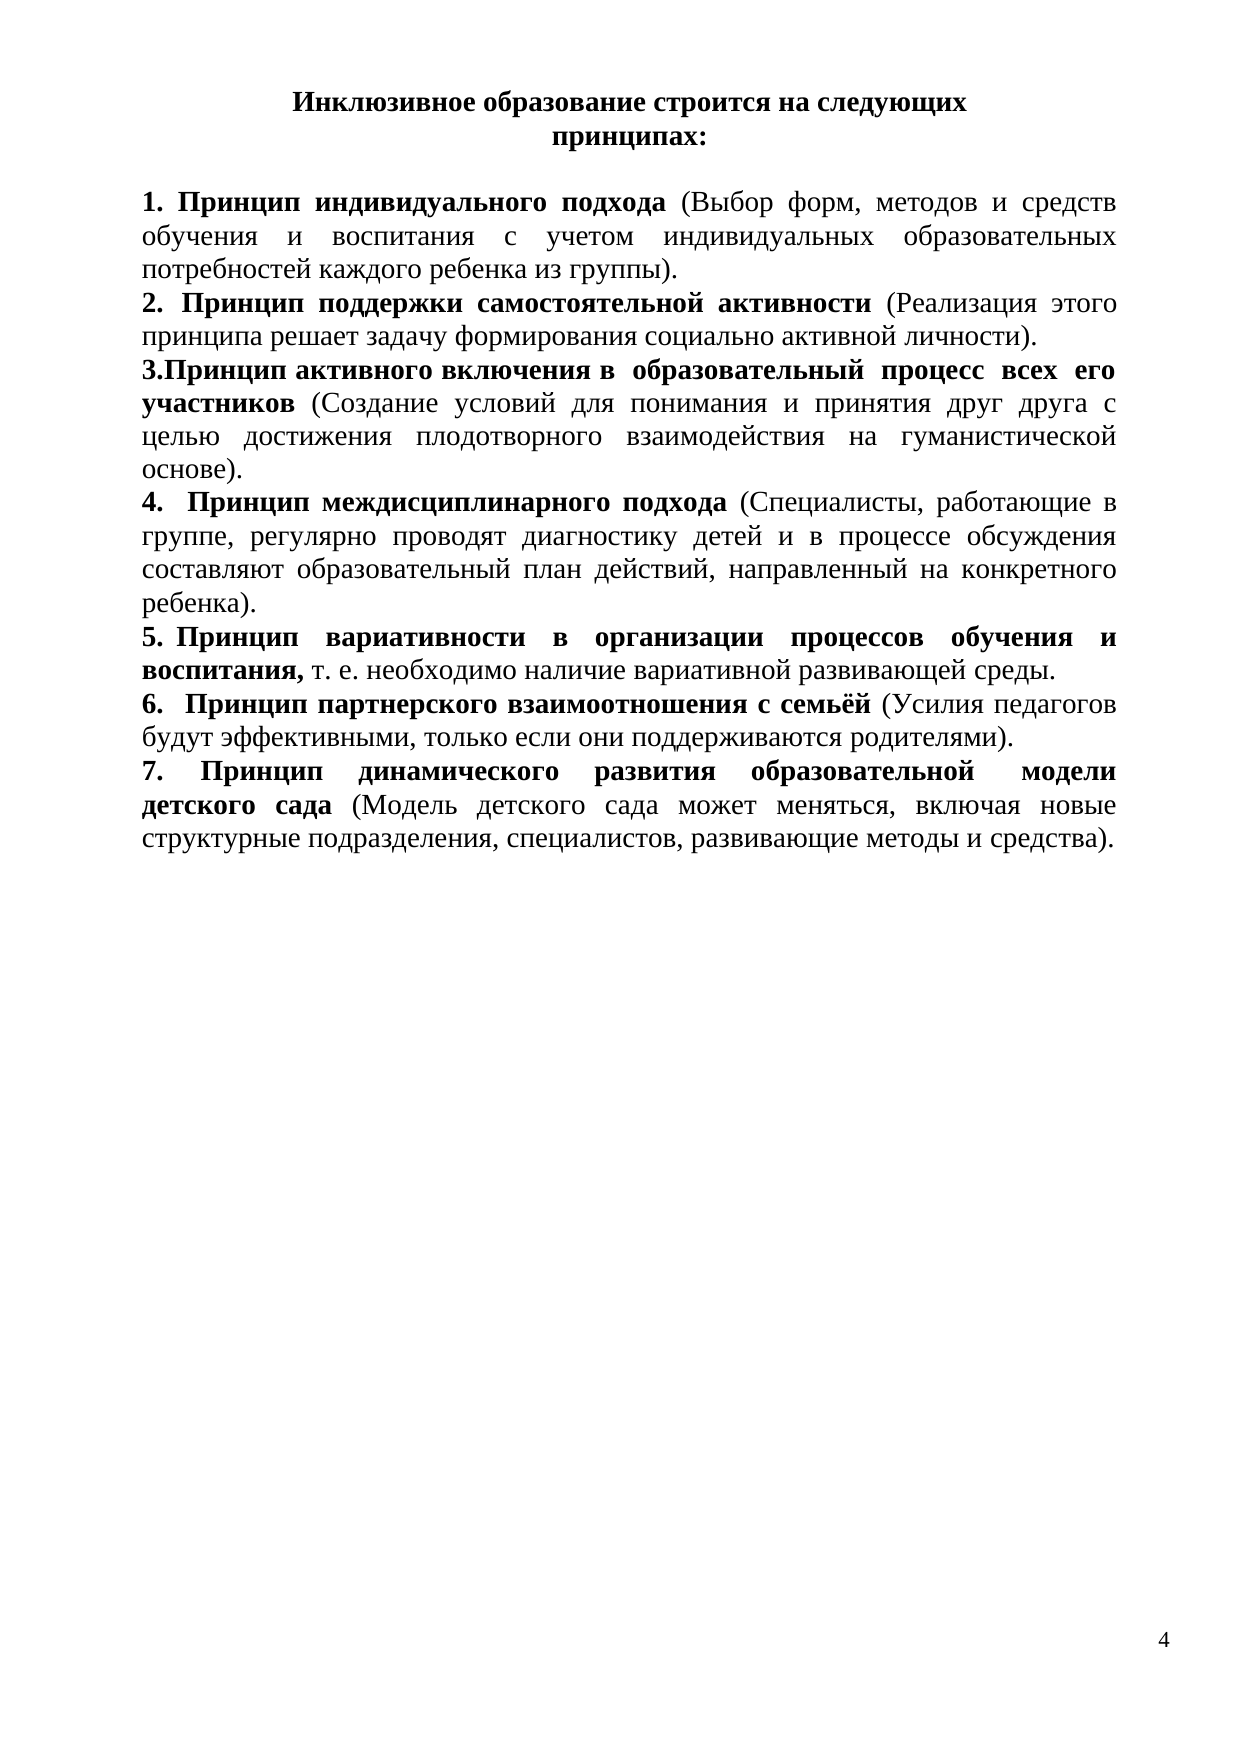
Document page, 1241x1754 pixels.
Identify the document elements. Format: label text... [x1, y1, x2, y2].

list Принцип активного включения в образовательный процесс всех его участников (Создание условий для понимания и принятия друг друга с целью достижения плодотворного взаимодействия на гуманистической основе). [142, 353, 1117, 484]
text Инклюзивное образование строится на следующих принципах: [282, 84, 977, 151]
list Принцип индивидуального подхода (Выбор форм, методов и средств обучения и воспитания с учетом индивидуальных образовательных потребностей каждого ребенка из группы). [142, 184, 1117, 285]
list Принцип междисциплинарного подхода (Специалисты, работающие в группе, регулярно проводят диагностику детей и в процессе обсуждения составляют образовательный план действий, направленный на конкретного ребенка). [142, 484, 1117, 619]
list Принцип партнерского взаимоотношения с семьёй (Усилия педагогов будут эффективными, только если они поддерживаются родителями). [142, 686, 1117, 753]
list Принцип поддержки самостоятельной активности (Реализация этого принципа решает задачу формирования социально активной личности). [142, 285, 1117, 352]
list Принцип вариативности в организации процессов обучения и воспитания, т. е. необходимо наличие вариативной развивающей среды. [142, 619, 1117, 686]
list Принцип динамического развития образовательной модели детского сада (Модель детского сада может меняться, включая новые структурные подразделения, специалистов, развивающие методы и средства). [142, 753, 1117, 854]
